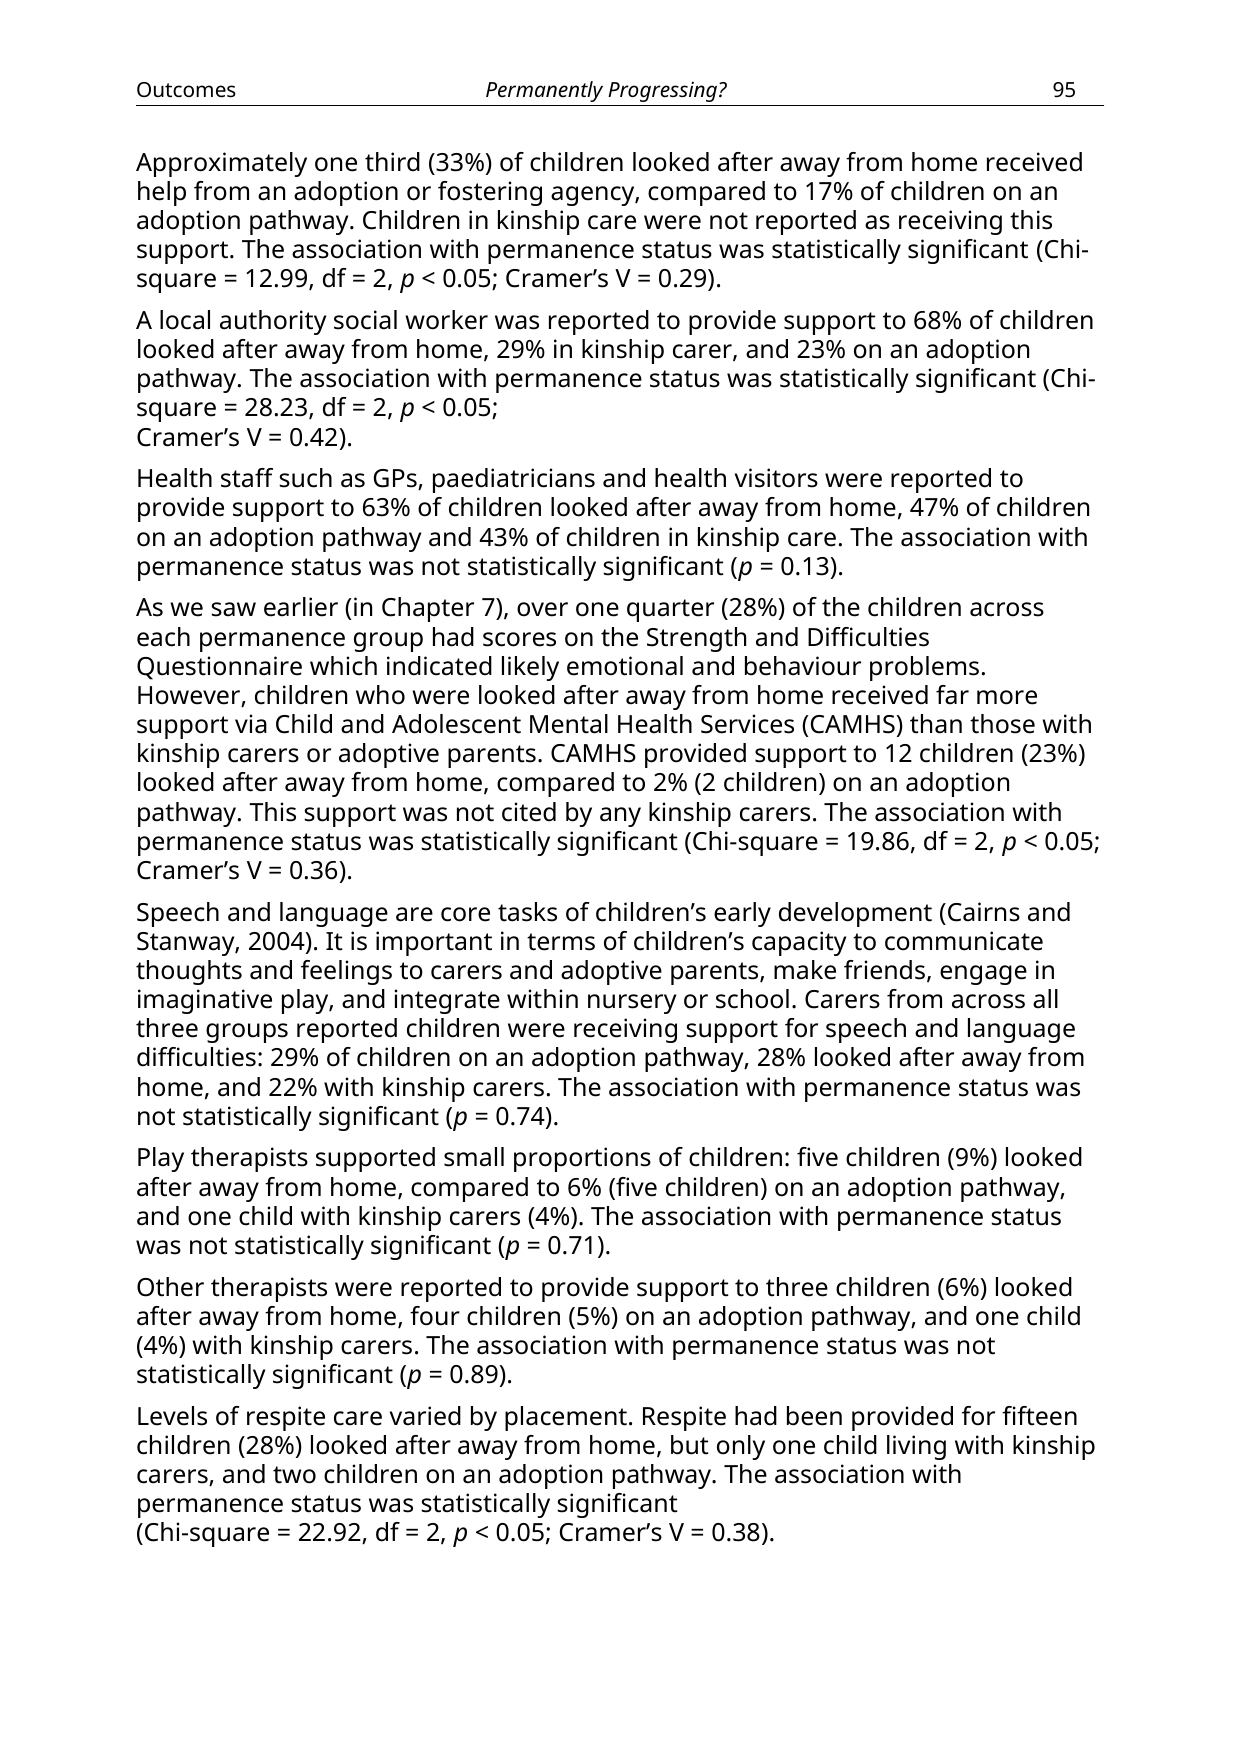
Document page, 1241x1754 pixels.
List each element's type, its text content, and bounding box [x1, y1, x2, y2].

text Play therapists supported small proportions of children: five children (9%) looked after away from home, compared to 6% (five children) on an adoption pathway, and one child with kinship carers (4%). The association with permanence status was not statistically significant (p = 0.71). [136, 1143, 1104, 1260]
text Levels of respite care varied by placement. Respite had been provided for fifteen children (28%) looked after away from home, but only one child living with kinship carers, and two children on an adoption pathway. The association with permanence status was statistically significant (Chi-square = 22.92, df = 2, p < 0.05; Cramer’s V = 0.38). [136, 1402, 1104, 1548]
text Health staff such as GPs, paediatricians and health visitors were reported to provide support to 63% of children looked after away from home, 47% of children on an adoption pathway and 43% of children in kinship care. The association with permanence status was not statistically significant (p = 0.13). [136, 464, 1104, 581]
text Speech and language are core tasks of children’s early development (Cairns and Stanway, 2004). It is important in terms of children’s capacity to communicate thoughts and feelings to carers and adoptive parents, make friends, engage in imaginative play, and integrate within nursery or school. Carers from across all three groups reported children were receiving support for speech and language difficulties: 29% of children on an adoption pathway, 28% looked after away from home, and 22% with kinship carers. The association with permanence status was not statistically significant (p = 0.74). [136, 898, 1104, 1131]
text Approximately one third (33%) of children looked after away from home received help from an adoption or fostering agency, compared to 17% of children on an adoption pathway. Children in kinship care were not reported as receiving this support. The association with permanence status was statistically significant (Chi-square = 12.99, df = 2, p < 0.05; Cramer’s V = 0.29). [136, 148, 1104, 293]
text As we saw earlier (in Chapter 7), over one quarter (28%) of the children across each permanence group had scores on the Strength and Difficulties Questionnaire which indicated likely emotional and behaviour problems. However, children who were looked after away from home received far more support via Child and Adolescent Mental Health Services (CAMHS) than those with kinship carers or adoptive parents. CAMHS provided support to 12 children (23%) looked after away from home, compared to 2% (2 children) on an adoption pathway. This support was not cited by any kinship carers. The association with permanence status was statistically significant (Chi-square = 19.86, df = 2, p < 0.05; Cramer’s V = 0.36). [136, 593, 1104, 885]
text Other therapists were reported to provide support to three children (6%) looked after away from home, four children (5%) on an adoption pathway, and one child (4%) with kinship carers. The association with permanence status was not statistically significant (p = 0.89). [136, 1273, 1104, 1389]
text A local authority social worker was reported to provide support to 68% of children looked after away from home, 29% in kinship carer, and 23% on an adoption pathway. The association with permanence status was statistically significant (Chi-square = 28.23, df = 2, p < 0.05; Cramer’s V = 0.42). [136, 306, 1104, 452]
